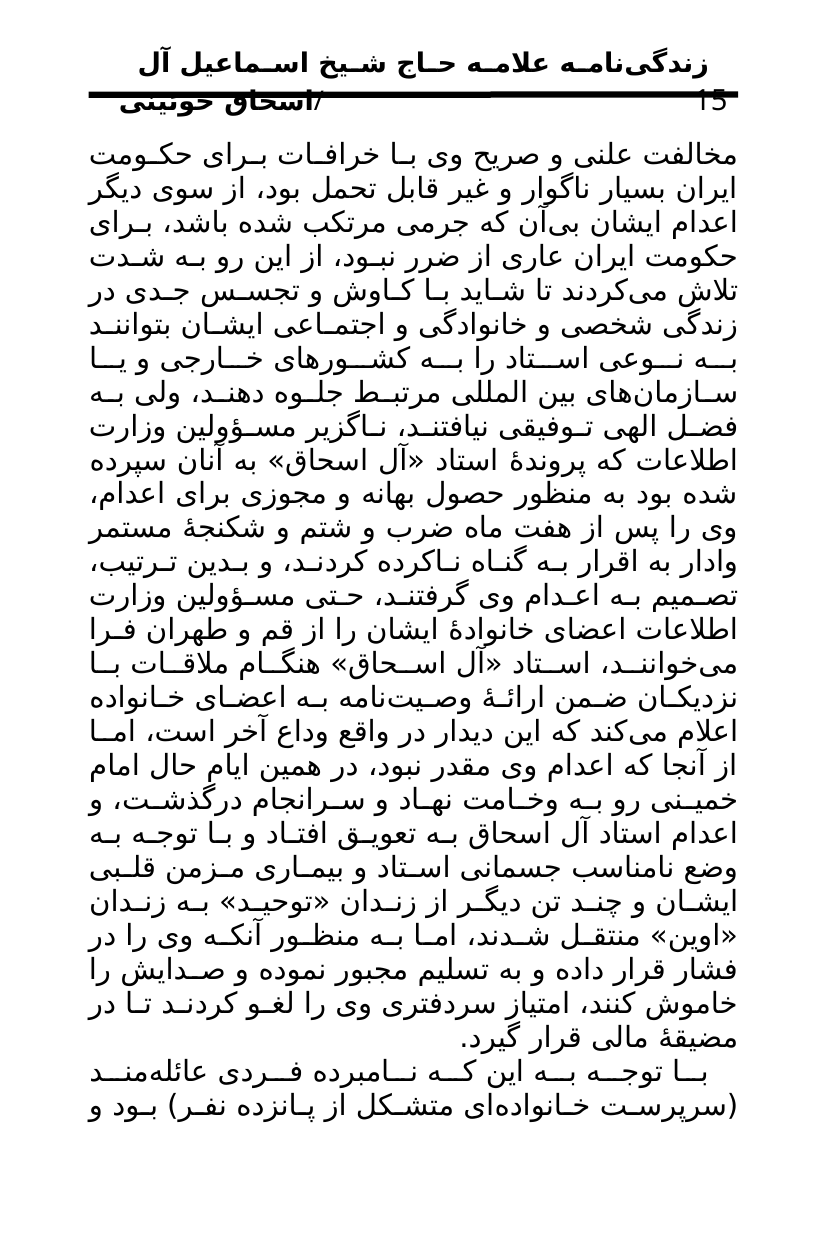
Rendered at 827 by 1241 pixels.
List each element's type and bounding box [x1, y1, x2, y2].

text [89, 137, 738, 1054]
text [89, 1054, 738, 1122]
